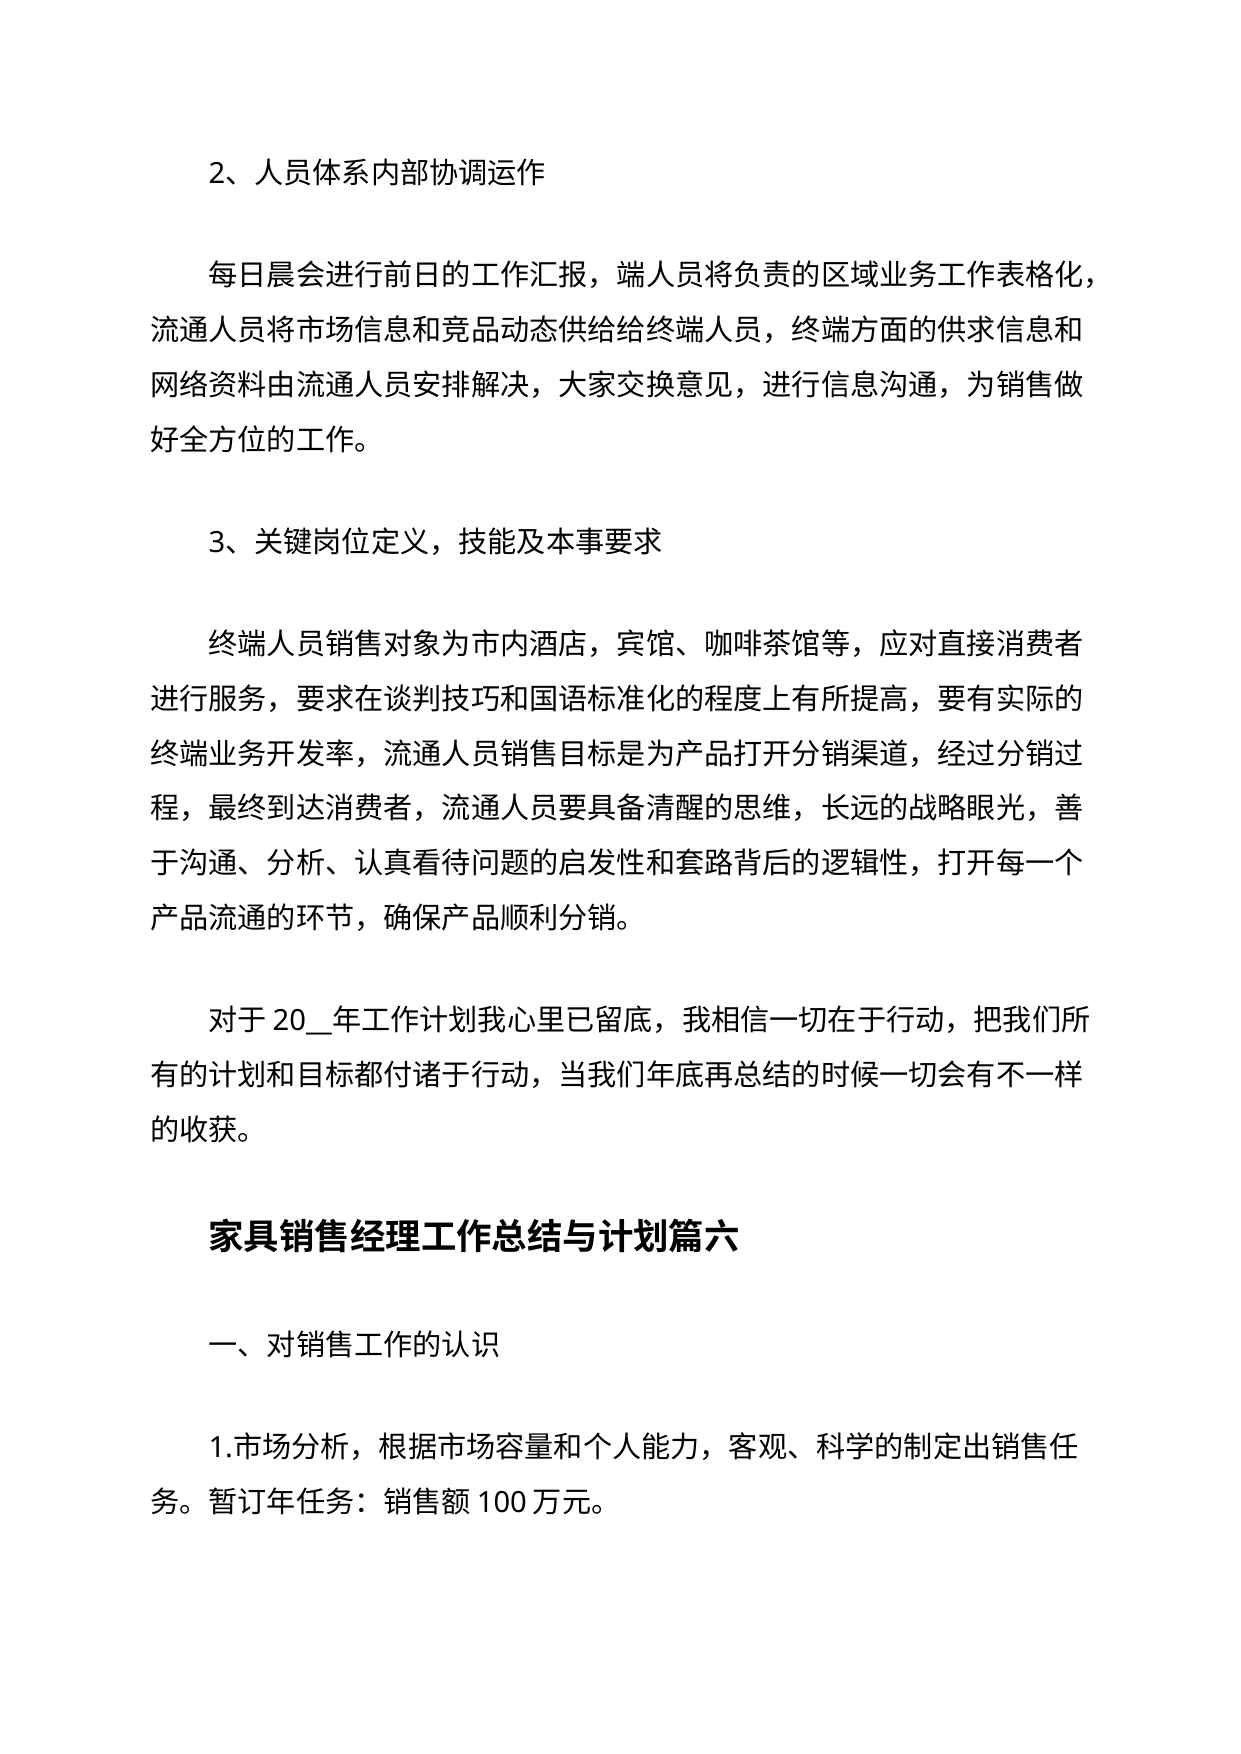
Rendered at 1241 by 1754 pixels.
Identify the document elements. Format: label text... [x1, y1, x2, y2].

text 一、对销售工作的认识 [150, 1322, 1090, 1364]
text 1.市场分析，根据市场容量和个人能力，客观、科学的制定出销售任务。暂订年任务：销售额100万元。 [150, 1423, 1090, 1521]
text 对于20__年工作计划我心里已留底，我相信一切在于行动，把我们所有的计划和目标都付诸于行动，当我们年底再总结的时候一切会有不一样的收获。 [150, 997, 1090, 1149]
text 3、关键岗位定义，技能及本事要求 [150, 518, 1090, 561]
text 终端人员销售对象为市内酒店，宾馆、咖啡茶馆等，应对直接消费者进行服务，要求在谈判技巧和国语标准化的程度上有所提高，要有实际的终端业务开发率，流通人员销售目标是为产品打开分销渠道，经过分销过程，最终到达消费者，流通人员要具备清醒的思维，长远的战略眼光，善于沟通、分析、认真看待问题的启发性和套路背后的逻辑性，打开每一个产品流通的环节，确保产品顺利分销。 [150, 620, 1090, 937]
text 2、人员体系内部协调运作 [150, 150, 1090, 192]
text 每日晨会进行前日的工作汇报，端人员将负责的区域业务工作表格化，流通人员将市场信息和竞品动态供给给终端人员，终端方面的供求信息和网络资料由流通人员安排解决，大家交换意见，进行信息沟通，为销售做好全方位的工作。 [150, 252, 1090, 459]
text 家具销售经理工作总结与计划篇六 [150, 1208, 1090, 1259]
